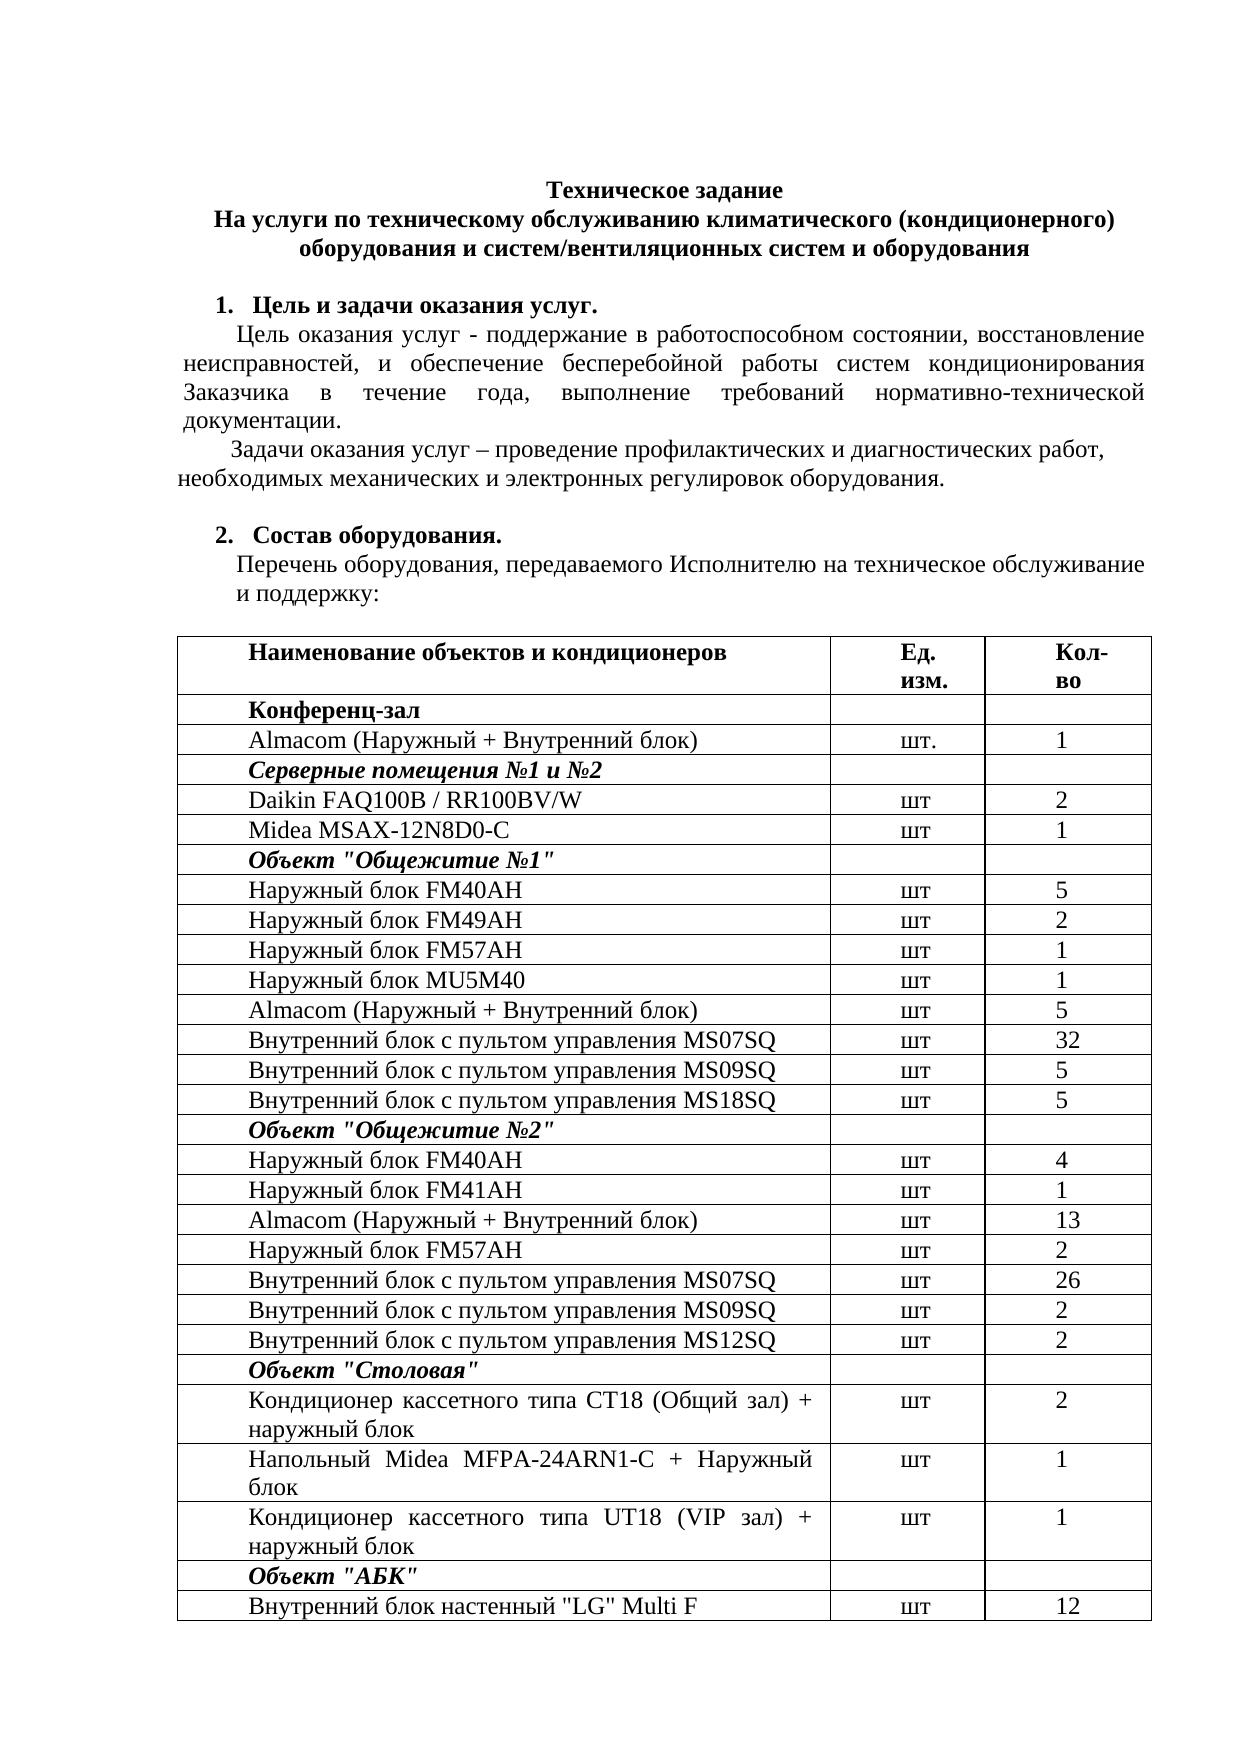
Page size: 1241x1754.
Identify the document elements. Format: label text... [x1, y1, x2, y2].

table_cell 2 [986, 905, 1151, 934]
table_cell шт [831, 905, 984, 934]
table_header Кол-во [986, 637, 1151, 694]
table_cell [986, 1561, 1151, 1590]
table_cell Внутренний блок настенный "LG" Multi F [178, 1591, 830, 1620]
table_cell шт [831, 1235, 984, 1264]
table_cell 5 [986, 1085, 1151, 1114]
table_cell 4 [986, 1145, 1151, 1174]
table_cell Наружный блок FM49AH [178, 905, 830, 934]
table_cell [831, 755, 984, 784]
table_cell [831, 1115, 984, 1144]
table_cell Внутренний блок с пультом управления MS07SQ [178, 1265, 830, 1294]
list Цель и задачи оказания услуг. [215, 291, 1152, 319]
table_cell 2 [986, 1325, 1151, 1354]
table_cell Наружный блок FM57AH [178, 935, 830, 964]
table_cell шт [831, 1385, 984, 1443]
table_cell Объект "Общежитие №2" [178, 1115, 830, 1144]
table_cell Наружный блок MU5M40 [178, 965, 830, 994]
table_cell Наружный блок FM41AH [178, 1175, 830, 1204]
table_cell Внутренний блок с пультом управления MS07SQ [178, 1025, 830, 1054]
table_cell 2 [986, 1295, 1151, 1324]
table_cell [831, 1355, 984, 1384]
table_cell 32 [986, 1025, 1151, 1054]
table_cell шт [831, 1085, 984, 1114]
table_cell шт [831, 1055, 984, 1084]
table_cell Наружный блок FM40AH [178, 875, 830, 904]
text Перечень оборудования, передаваемого Исполнителю на техническое обслуживание и поддержку: [236, 549, 1146, 607]
table_cell Кондиционер кассетного типа CT18 (Общий зал) + наружный блок [178, 1385, 830, 1443]
table_cell Внутренний блок с пультом управления MS12SQ [178, 1325, 830, 1354]
table_cell 5 [986, 1055, 1151, 1084]
table_cell 1 [986, 965, 1151, 994]
table_cell 1 [986, 935, 1151, 964]
table_cell шт [831, 1325, 984, 1354]
table_cell Внутренний блок с пультом управления MS18SQ [178, 1085, 830, 1114]
table_cell Серверные помещения №1 и №2 [178, 755, 830, 784]
list Состав оборудования. [215, 521, 1152, 549]
table_cell шт [831, 1175, 984, 1204]
table_cell 1 [986, 1444, 1151, 1501]
table_cell [831, 1561, 984, 1590]
table_cell Daikin FAQ100B / RR100BV/W [178, 785, 830, 814]
table_cell Внутренний блок с пультом управления MS09SQ [178, 1295, 830, 1324]
table_cell 2 [986, 1235, 1151, 1264]
table_header Ед. изм. [831, 637, 984, 694]
table_cell [831, 695, 984, 724]
table_cell Наружный блок FM40AH [178, 1145, 830, 1174]
table_cell шт [831, 965, 984, 994]
table_cell [986, 845, 1151, 874]
table_cell Almacom (Наружный + Внутренний блок) [178, 995, 830, 1024]
table_cell 1 [986, 1175, 1151, 1204]
table_cell [986, 1355, 1151, 1384]
table_cell шт. [831, 725, 984, 754]
table_cell шт [831, 1145, 984, 1174]
table_cell 1 [986, 815, 1151, 844]
table_cell [986, 695, 1151, 724]
table_cell шт [831, 995, 984, 1024]
table_cell Объект "Столовая" [178, 1355, 830, 1384]
table_cell Наружный блок FM57AH [178, 1235, 830, 1264]
table_cell шт [831, 785, 984, 814]
table_cell 2 [986, 1385, 1151, 1443]
table_cell шт [831, 1265, 984, 1294]
table_cell шт [831, 1205, 984, 1234]
table_cell шт [831, 1502, 984, 1560]
table_cell шт [831, 1444, 984, 1501]
table_cell Almacom (Наружный + Внутренний блок) [178, 1205, 830, 1234]
table_cell 13 [986, 1205, 1151, 1234]
table_cell [986, 755, 1151, 784]
table_cell шт [831, 815, 984, 844]
table_cell 1 [986, 1502, 1151, 1560]
table_cell Конференц-зал [178, 695, 830, 724]
table_cell 1 [986, 725, 1151, 754]
table_cell шт [831, 1591, 984, 1620]
table_cell Midea MSAX-12N8D0-C [178, 815, 830, 844]
table_cell шт [831, 875, 984, 904]
table_cell [986, 1115, 1151, 1144]
table_cell шт [831, 935, 984, 964]
table_cell 5 [986, 995, 1151, 1024]
table_cell 5 [986, 875, 1151, 904]
table_cell Объект "Общежитие №1" [178, 845, 830, 874]
table_cell шт [831, 1295, 984, 1324]
text Техническое задание [177, 176, 1152, 204]
table_cell 2 [986, 785, 1151, 814]
table_cell шт [831, 1025, 984, 1054]
table_cell [831, 845, 984, 874]
table_cell 12 [986, 1591, 1151, 1620]
text На услуги по техническому обслуживанию климатического (кондиционерного) оборудования и систем/вентиляционных систем и оборудования [177, 204, 1152, 262]
table_cell Напольный Midea MFPA-24ARN1-C + Наружный блок [178, 1444, 830, 1501]
text Цель оказания услуг - поддержание в работоспособном состоянии, восстановление неисправностей, и обеспечение бесперебойной работы систем кондиционирования Заказчика в течение года, выполнение требований нормативно-технической документации. [183, 319, 1146, 434]
table_cell Внутренний блок с пультом управления MS09SQ [178, 1055, 830, 1084]
table_cell 26 [986, 1265, 1151, 1294]
table_header Наименование объектов и кондиционеров [178, 637, 830, 694]
table_cell Объект "АБК" [178, 1561, 830, 1590]
table_cell Кондиционер кассетного типа UT18 (VIP зал) + наружный блок [178, 1502, 830, 1560]
table_cell Almacom (Наружный + Внутренний блок) [178, 725, 830, 754]
text Задачи оказания услуг – проведение профилактических и диагностических работ, необходимых механических и электронных регулировок оборудования. [177, 434, 1152, 492]
